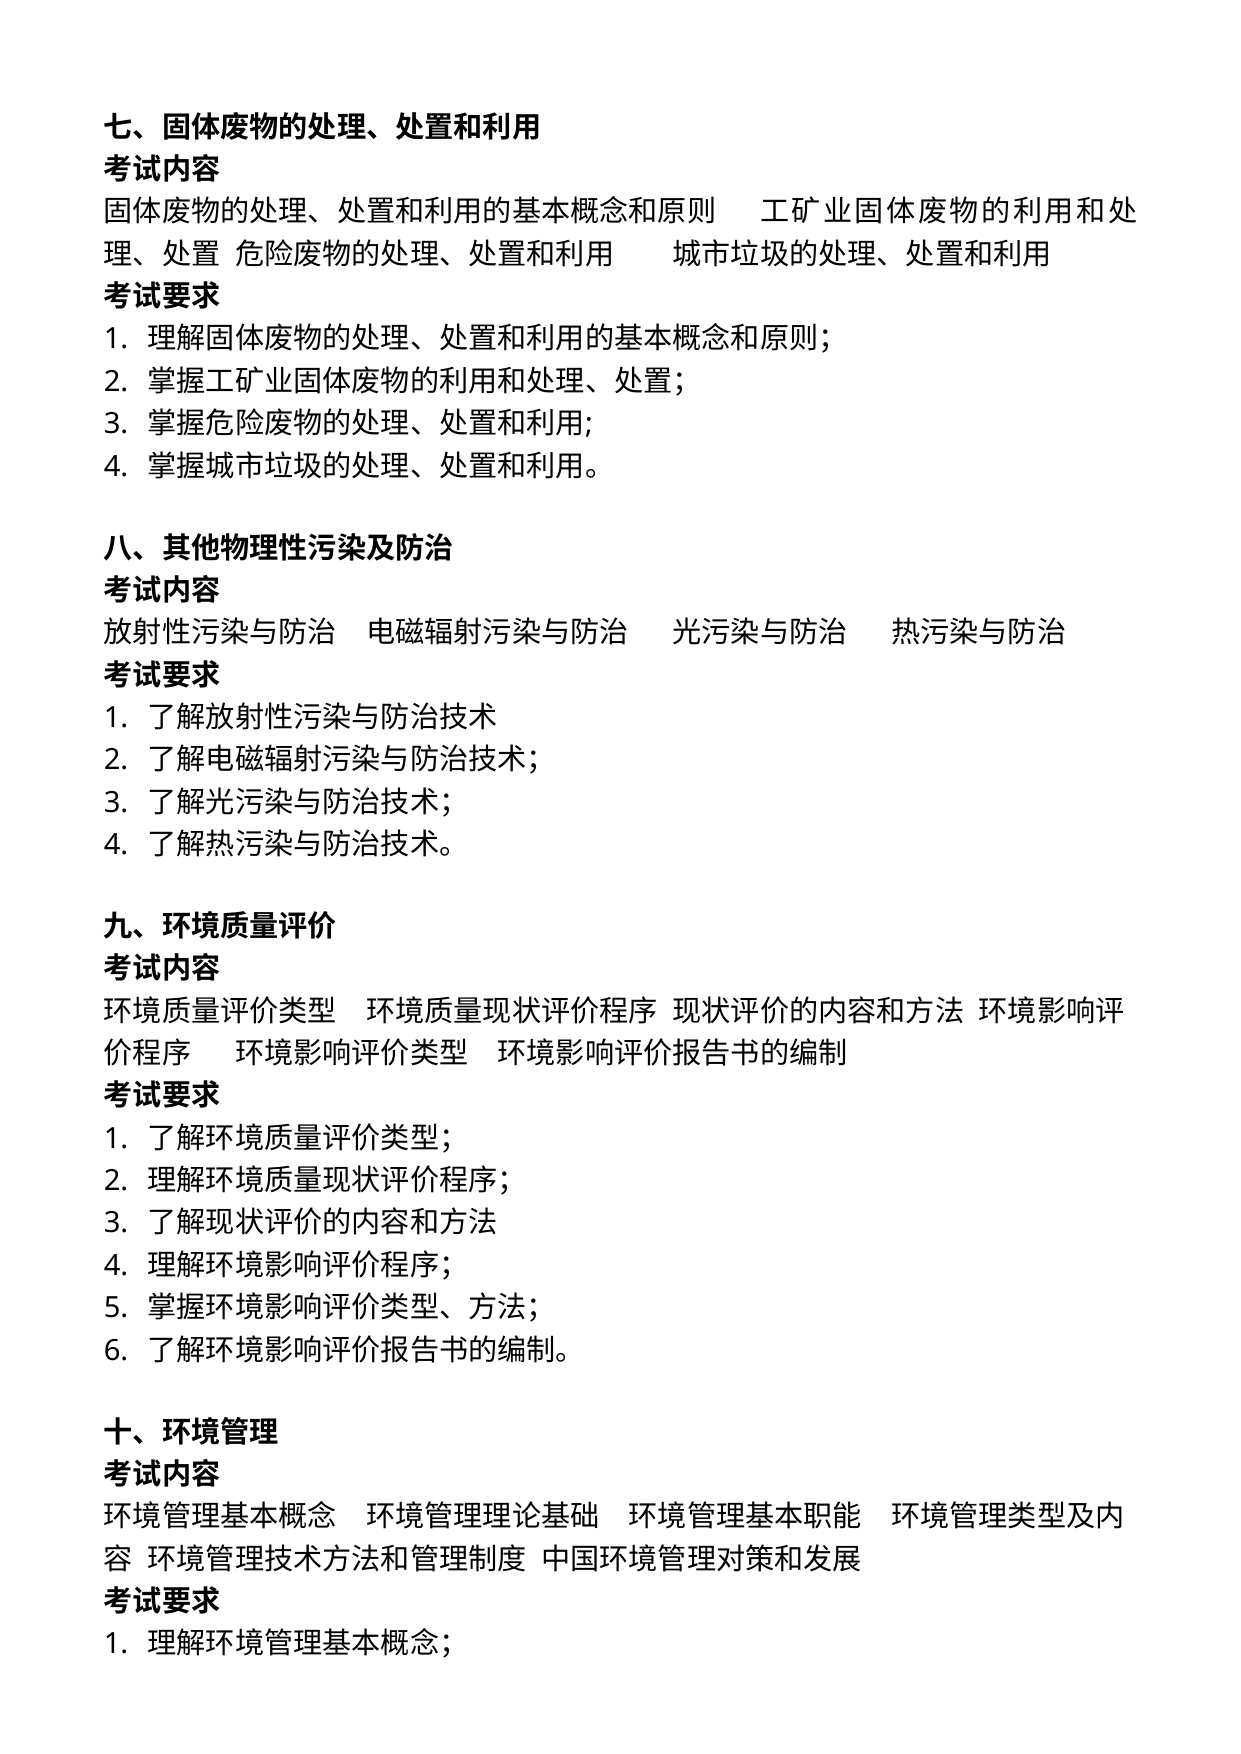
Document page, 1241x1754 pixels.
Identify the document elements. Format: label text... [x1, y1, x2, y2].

text 七、固体废物的处理、处置和利用 [103, 103, 1137, 146]
text 考试内容 [103, 1451, 1137, 1493]
text 考试要求 [103, 273, 1137, 315]
text 考试内容 [103, 567, 1137, 609]
list 理解环境质量现状评价程序； [103, 1157, 1137, 1199]
list 了解现状评价的内容和方法 [103, 1199, 1137, 1241]
text 考试要求 [103, 1072, 1137, 1114]
list 了解电磁辐射污染与防治技术； [103, 736, 1137, 778]
list 了解光污染与防治技术； [103, 778, 1137, 821]
list 理解环境影响评价程序； [103, 1241, 1137, 1284]
text 十、环境管理 [103, 1408, 1137, 1451]
text 考试要求 [103, 651, 1137, 693]
text 环境管理基本概念 环境管理理论基础 环境管理基本职能 环境管理类型及内容 环境管理技术方法和管理制度 中国环境管理对策和发展 [103, 1493, 1137, 1578]
list 理解固体废物的处理、处置和利用的基本概念和原则； [103, 315, 1137, 357]
text 考试内容 [103, 945, 1137, 987]
list 掌握工矿业固体废物的利用和处理、处置； [103, 357, 1137, 400]
text 固体废物的处理、处置和利用的基本概念和原则 工矿业固体废物的利用和处理、处置 危险废物的处理、处置和利用 城市垃圾的处理、处置和利用 [103, 188, 1137, 273]
list 理解环境管理基本概念； [103, 1620, 1137, 1662]
text 环境质量评价类型 环境质量现状评价程序 现状评价的内容和方法 环境影响评价程序 环境影响评价类型 环境影响评价报告书的编制 [103, 987, 1137, 1072]
text 考试要求 [103, 1578, 1137, 1620]
list 了解环境质量评价类型； [103, 1114, 1137, 1157]
text 放射性污染与防治 电磁辐射污染与防治 光污染与防治 热污染与防治 [103, 609, 1137, 651]
list 了解环境影响评价报告书的编制。 [103, 1326, 1137, 1369]
list 掌握环境影响评价类型、方法； [103, 1284, 1137, 1326]
list 掌握城市垃圾的处理、处置和利用。 [103, 442, 1137, 484]
text 考试内容 [103, 146, 1137, 188]
list 了解放射性污染与防治技术 [103, 693, 1137, 736]
list 了解热污染与防治技术。 [103, 821, 1137, 863]
text 八、其他物理性污染及防治 [103, 524, 1137, 567]
text 九、环境质量评价 [103, 903, 1137, 945]
list 掌握危险废物的处理、处置和利用; [103, 400, 1137, 442]
